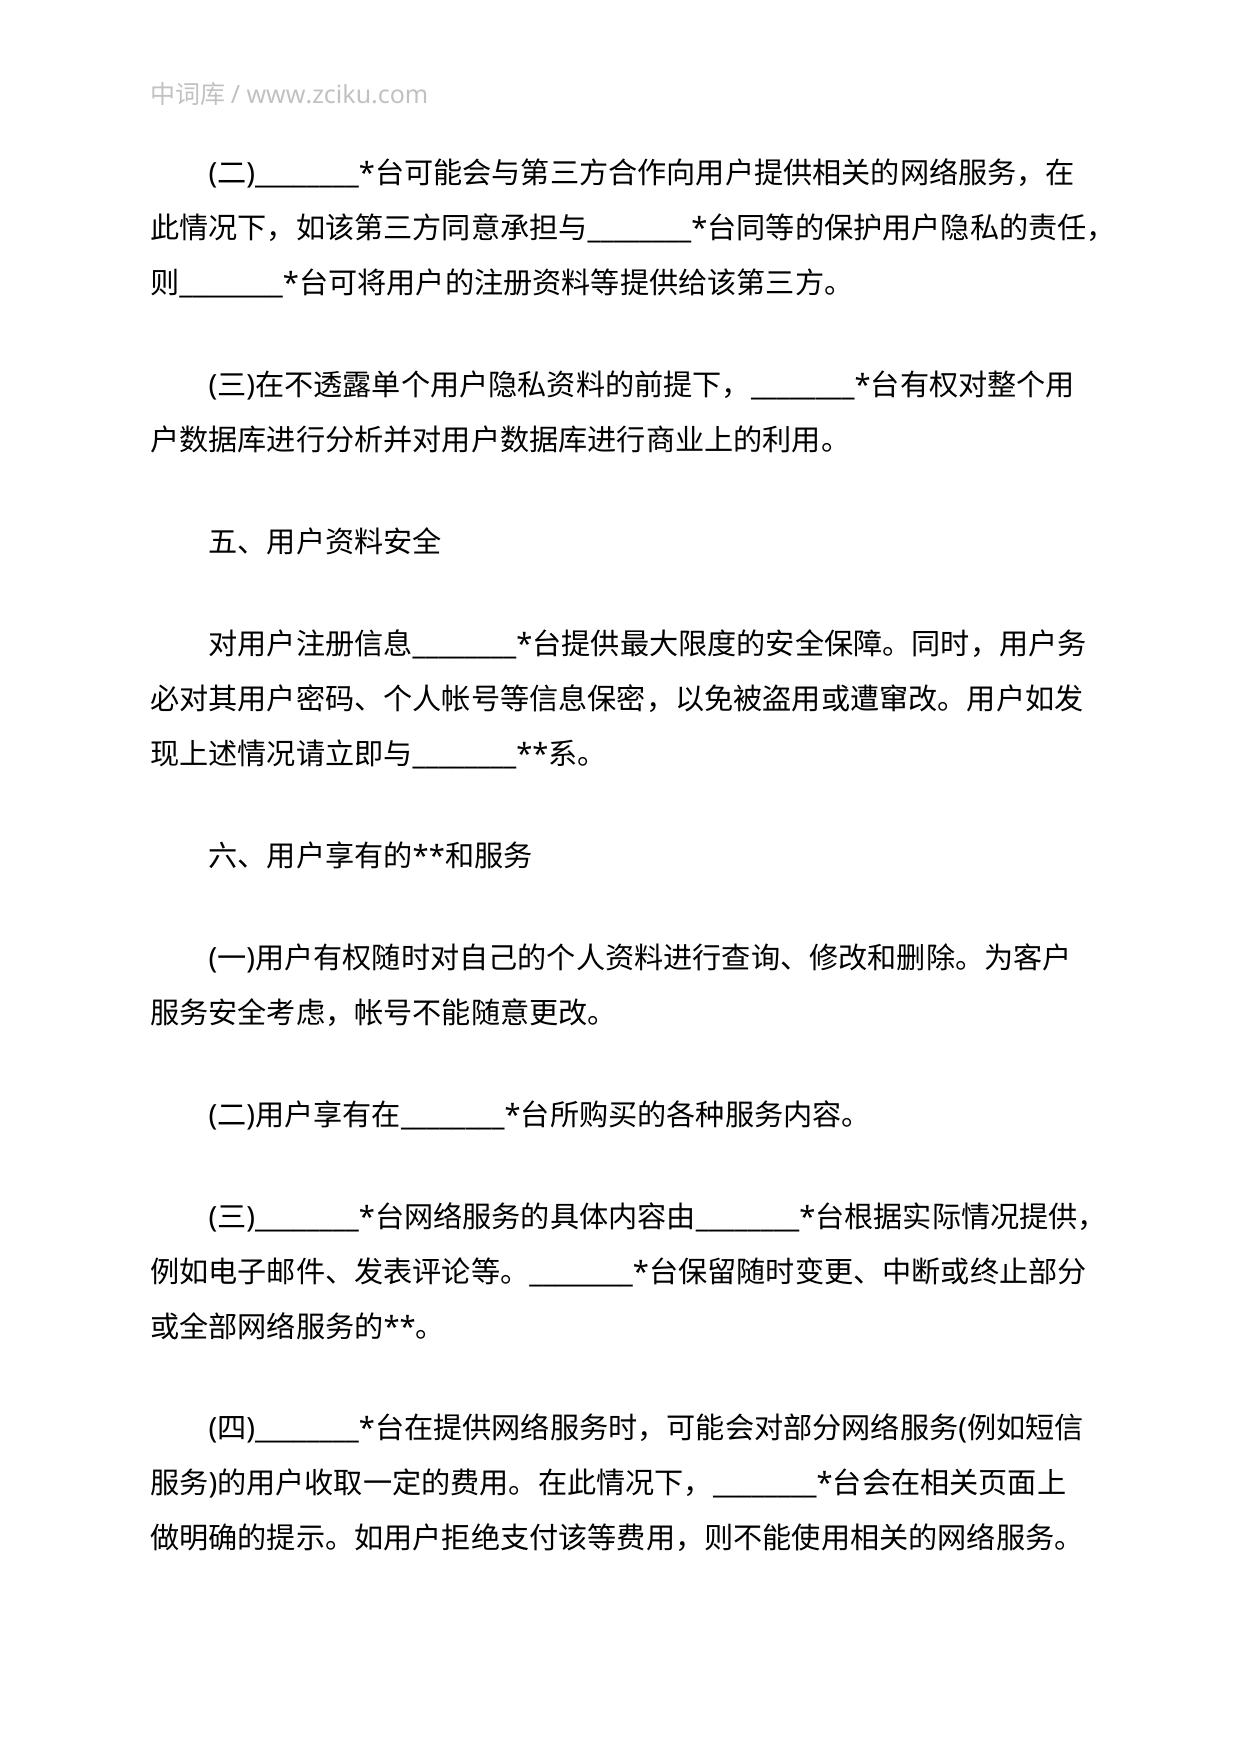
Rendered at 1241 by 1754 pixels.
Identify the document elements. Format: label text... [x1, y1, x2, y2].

text 五、用户资料安全 [150, 519, 1090, 561]
text (二)用户享有在________*台所购买的各种服务内容。 [150, 1091, 1090, 1133]
text (三)________*台网络服务的具体内容由________*台根据实际情况提供，例如电子邮件、发表评论等。________*台保留随时变更、中断或终止部分或全部网络服务的**。 [150, 1193, 1090, 1346]
text (二)________*台可能会与第三方合作向用户提供相关的网络服务，在此情况下，如该第三方同意承担与________*台同等的保护用户隐私的责任，则________*台可将用户的注册资料等提供给该第三方。 [150, 150, 1090, 302]
text (三)在不透露单个用户隐私资料的前提下，________*台有权对整个用户数据库进行分析并对用户数据库进行商业上的利用。 [150, 362, 1090, 459]
text 对用户注册信息________*台提供最大限度的安全保障。同时，用户务必对其用户密码、个人帐号等信息保密，以免被盗用或遭窜改。用户如发现上述情况请立即与________**系。 [150, 621, 1090, 773]
text (四)________*台在提供网络服务时，可能会对部分网络服务(例如短信服务)的用户收取一定的费用。在此情况下，________*台会在相关页面上做明确的提示。如用户拒绝支付该等费用，则不能使用相关的网络服务。 [150, 1405, 1090, 1557]
text 六、用户享有的**和服务 [150, 832, 1090, 875]
text (一)用户有权随时对自己的个人资料进行查询、修改和删除。为客户服务安全考虑，帐号不能随意更改。 [150, 934, 1090, 1032]
